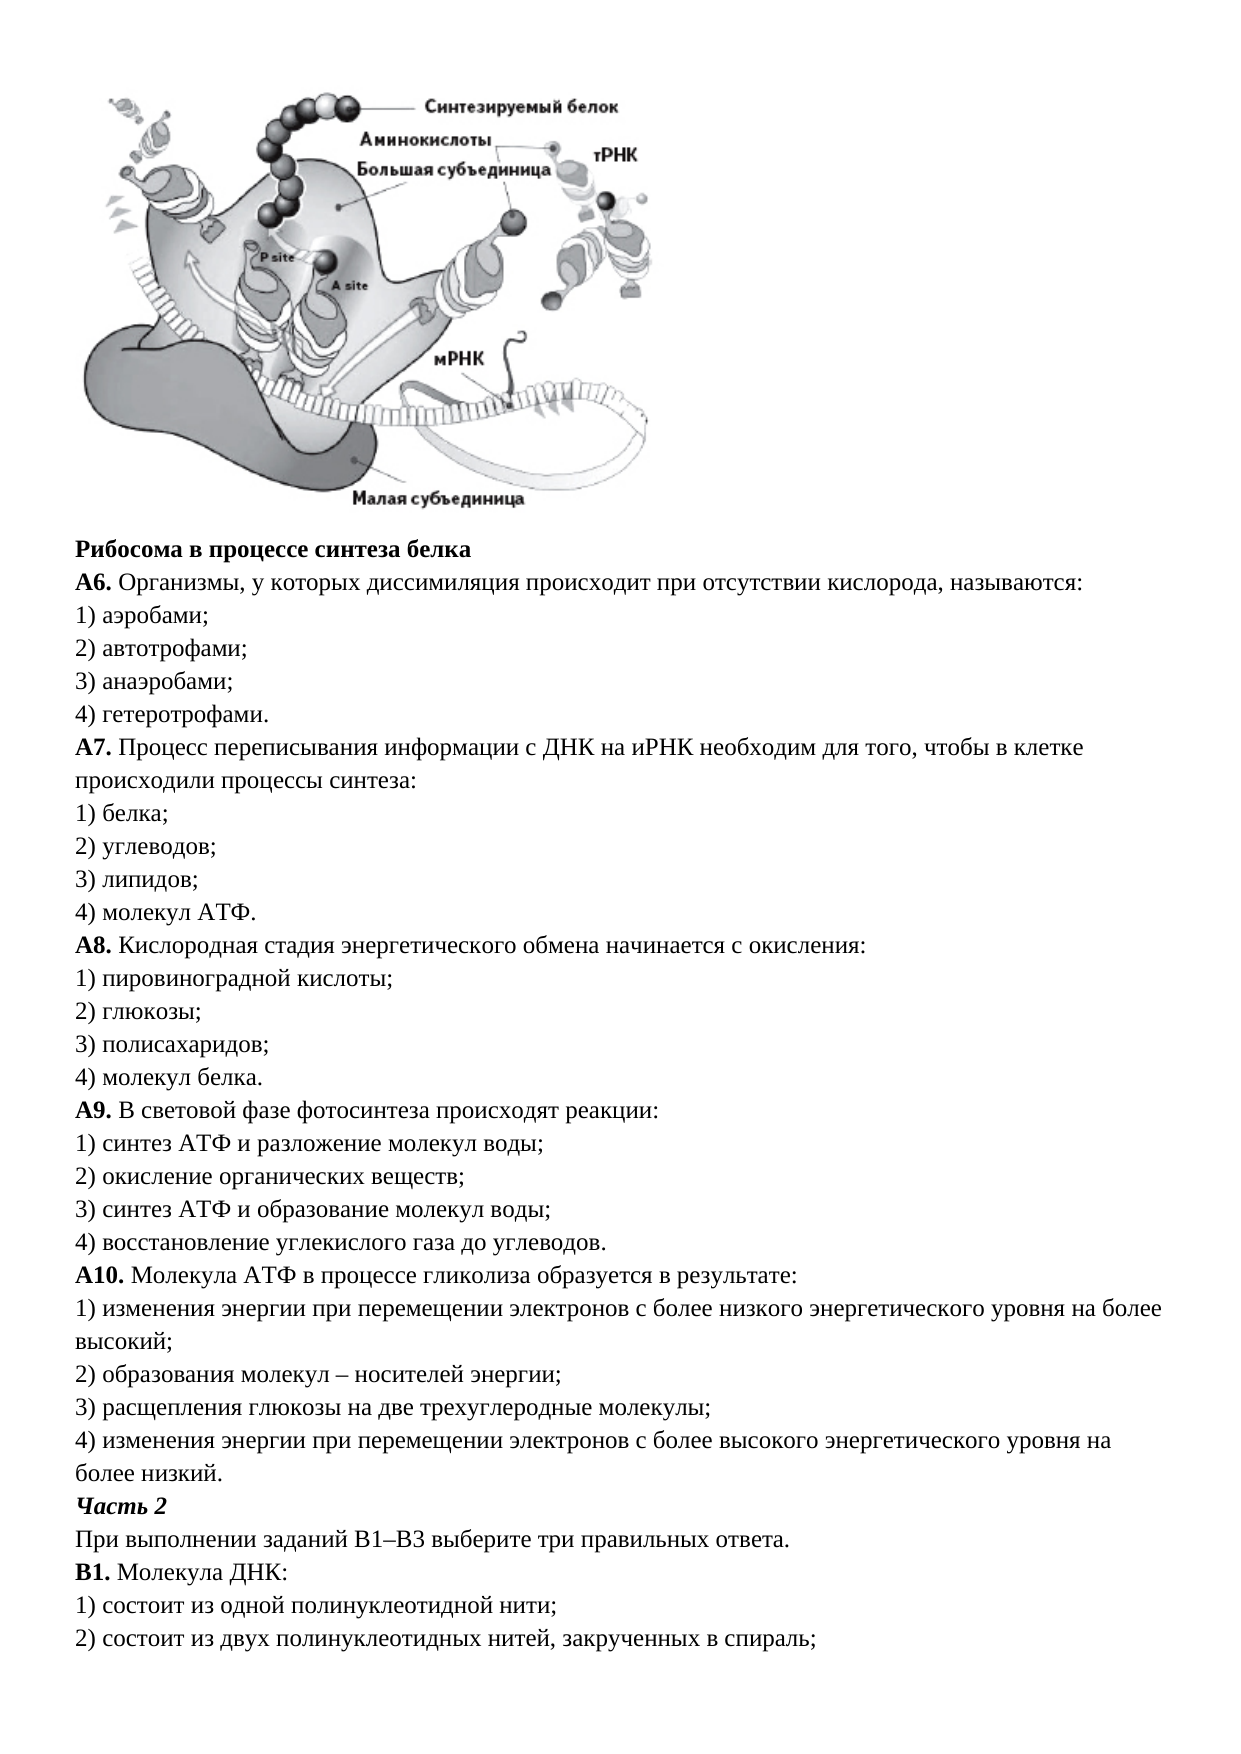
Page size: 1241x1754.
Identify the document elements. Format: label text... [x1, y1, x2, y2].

text 1) белка; 2) углеводов; 3) липидов; 4) молекул АТФ. [75, 798, 1165, 926]
text А6. Организмы, у которых диссимиляция происходит при отсутствии кислорода, называются: [75, 567, 1165, 596]
text 1) изменения энергии при перемещении электронов с более низкого энергетического уровня на более высокий; 2) образования молекул – носителей энергии; 3) расщепления глюкозы на две трехуглеродные молекулы; 4) изменения энергии при перемещении электронов с более высокого энергетического уровня на более низкий. [75, 1293, 1165, 1487]
picture [75, 75, 668, 530]
text А9. В световой фазе фотосинтеза происходят реакции: [75, 1095, 1165, 1124]
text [75, 1591, 1165, 1652]
text В1. Молекула ДНК: [75, 1557, 1165, 1586]
text При выполнении заданий B1–B3 выберите три правильных ответа. [75, 1524, 1165, 1553]
text А10. Молекула АТФ в процессе гликолиза образуется в результате: [75, 1260, 1165, 1289]
text А8. Кислородная стадия энергетического обмена начинается с окисления: [75, 930, 1165, 959]
text Часть 2 [75, 1491, 1165, 1520]
text 1) синтез АТФ и разложение молекул воды; 2) окисление органических веществ; 3) синтез АТФ и образование молекул воды; 4) восстановление углекислого газа до углеводов. [75, 1128, 1165, 1256]
text 1) пировиноградной кислоты; 2) глюкозы; 3) полисахаридов; 4) молекул белка. [75, 963, 1165, 1091]
text 1) аэробами; 2) автотрофами; 3) анаэробами; 4) гетеротрофами. [75, 600, 1165, 728]
text Рибосома в процессе синтеза белка [75, 534, 1165, 563]
text А7. Процесс переписывания информации с ДНК на иРНК необходим для того, чтобы в клетке происходили процессы синтеза: [75, 732, 1165, 794]
